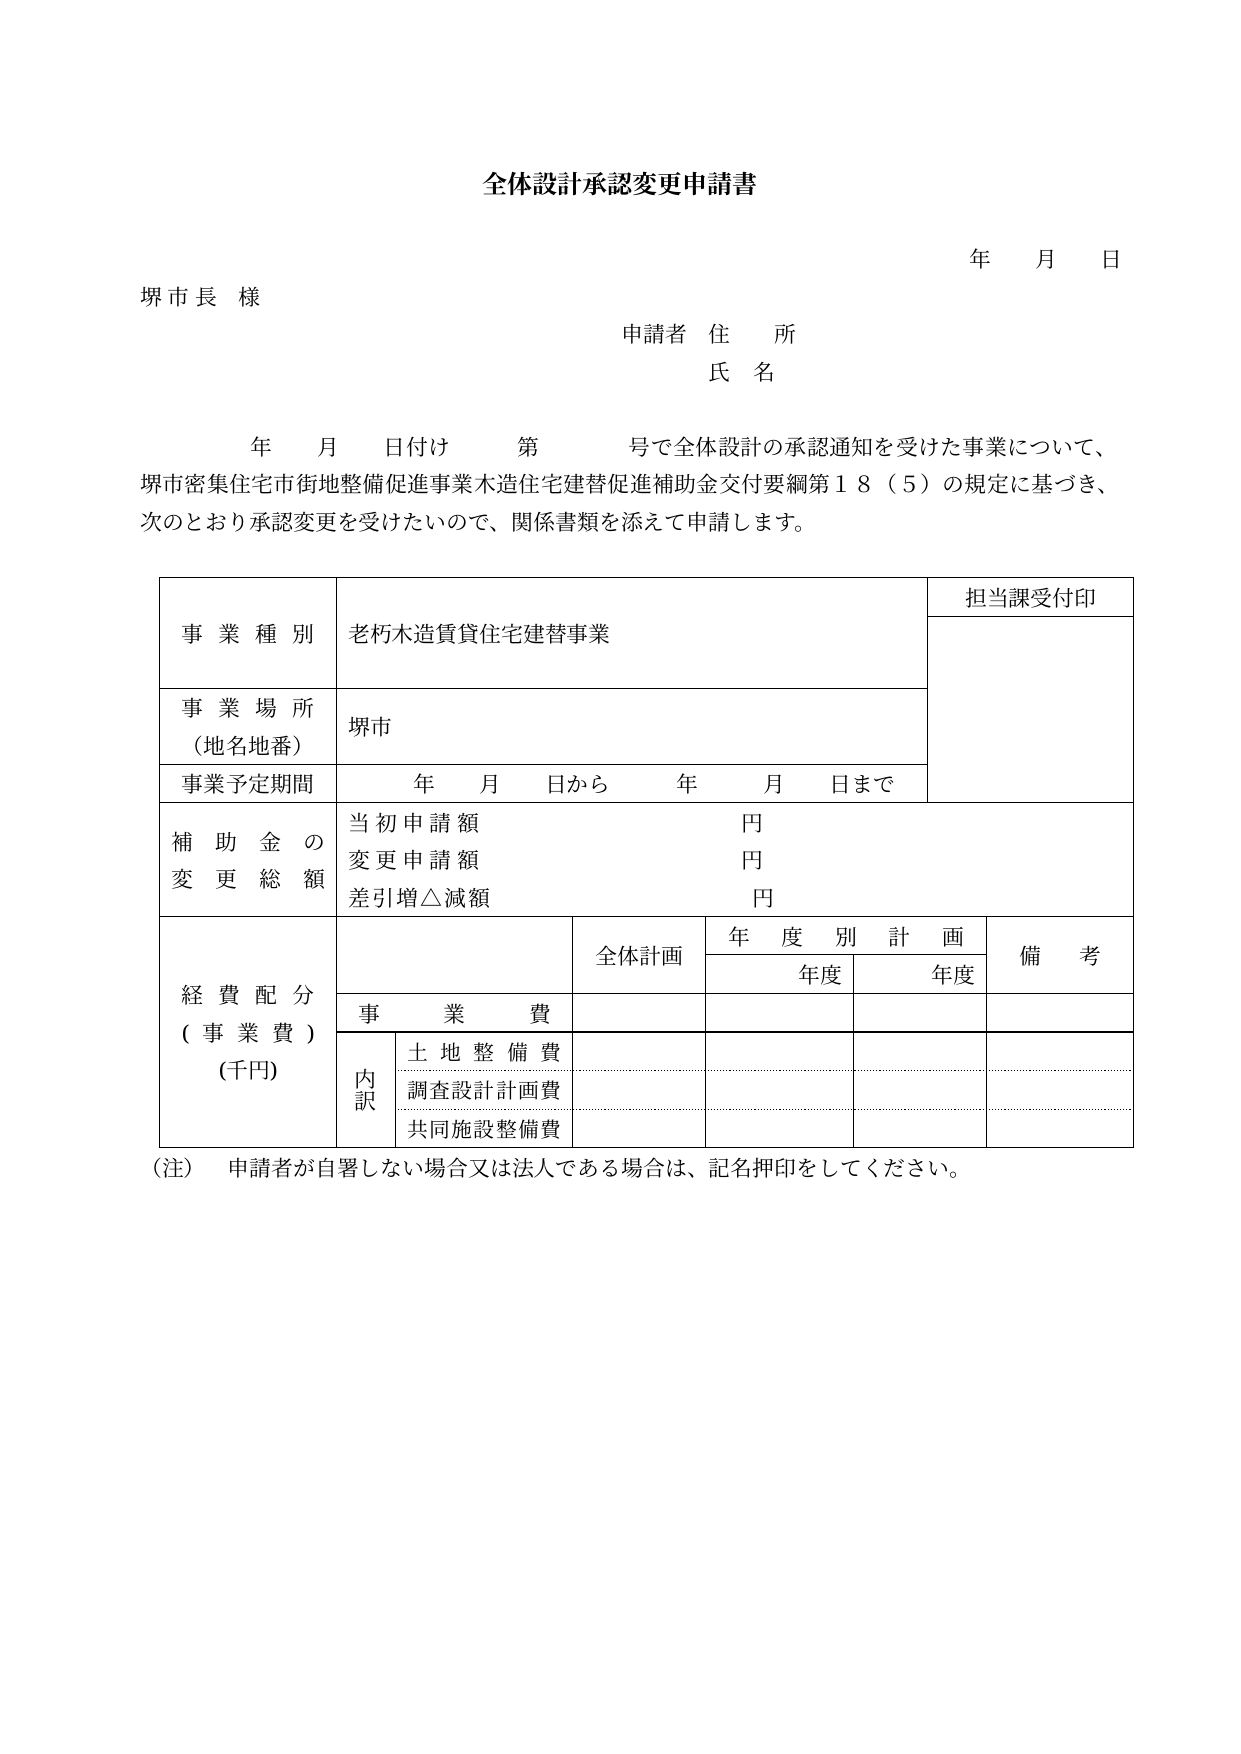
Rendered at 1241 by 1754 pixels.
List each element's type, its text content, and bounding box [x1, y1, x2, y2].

table_cell [854, 1109, 986, 1147]
text 年 月 日 [118, 239, 1122, 277]
table_header 担当課受付印 [928, 578, 1133, 616]
table_cell 事業予定期間 [160, 765, 336, 802]
table_cell 土地整備費 [396, 1033, 572, 1070]
table_cell 経費配分 (事業費) (千円) [160, 917, 336, 1147]
table_cell [854, 1070, 986, 1108]
table_cell [854, 994, 986, 1031]
table_cell [573, 1070, 705, 1108]
table_cell 内訳 [337, 1033, 395, 1147]
table_cell [928, 617, 1133, 802]
table_cell 年度別計画 [706, 917, 986, 954]
table_cell [337, 917, 572, 993]
text 氏 名 [118, 352, 1122, 389]
table_cell [987, 1109, 1133, 1147]
table_cell 補助金の 変更総額 [160, 803, 336, 916]
table_cell 共同施設整備費 [396, 1109, 572, 1147]
table_cell [573, 1109, 705, 1147]
table_cell 調査設計計画費 [396, 1070, 572, 1108]
table_cell 備考 [987, 917, 1133, 993]
table_cell 年 月 日から 年 月 日まで [337, 765, 927, 802]
table_cell 全体計画 [573, 917, 705, 993]
text 年 月 日付け 第 号で全体設計の承認通知を受けた事業について、堺市密集住宅市街地整備促進事業木造住宅建替促進補助金交付要綱第１８（５）の規定に基づき、次のとおり承認変更を受けたいので、関係書類を添えて申請します。 [140, 427, 1122, 539]
table_cell 年度 [854, 955, 986, 993]
table_cell 年度 [706, 955, 853, 993]
table_cell 事業費 [337, 994, 572, 1031]
table_cell [706, 1033, 853, 1070]
table_header 老朽木造賃貸住宅建替事業 [337, 578, 927, 688]
table_cell [854, 1033, 986, 1070]
table_cell [706, 994, 853, 1031]
table_cell [706, 1109, 853, 1147]
table_cell [987, 1070, 1133, 1108]
text 堺 市 長 様 [118, 277, 1122, 314]
table_cell [706, 1070, 853, 1108]
table_cell 堺市 [337, 689, 927, 764]
table_cell 事業場所 （地名地番） [160, 689, 336, 764]
text 申請者 住 所 [118, 314, 1122, 352]
table_cell [987, 994, 1133, 1031]
table_cell [573, 1033, 705, 1070]
table_cell 当初申請額 円 変更申請額 円 差引増△減額 円 [337, 803, 1133, 916]
text 全体設計承認変更申請書 [118, 164, 1122, 202]
table_cell [987, 1033, 1133, 1070]
table_header 事業種別 [160, 578, 336, 688]
text （注） 申請者が自署しない場合又は法人である場合は、記名押印をしてください。 [118, 1148, 1122, 1186]
table_cell [573, 994, 705, 1031]
